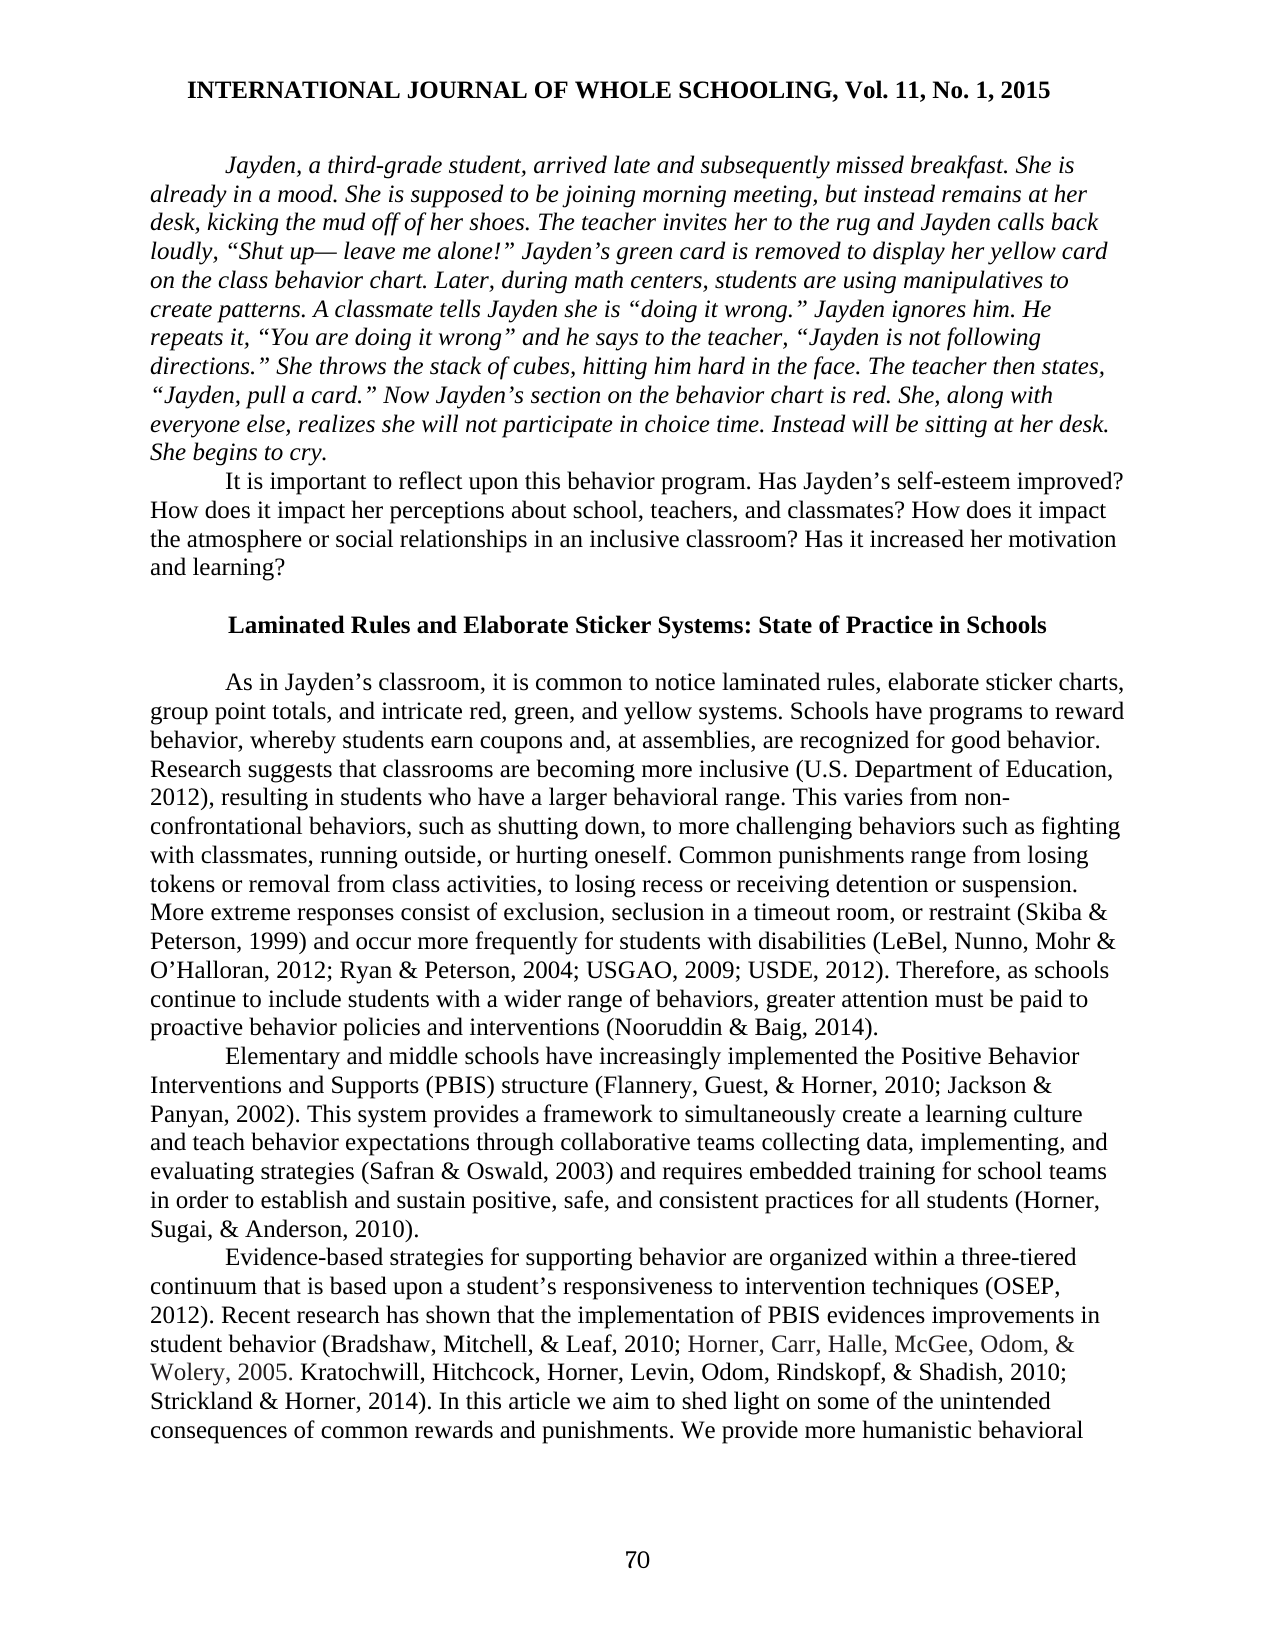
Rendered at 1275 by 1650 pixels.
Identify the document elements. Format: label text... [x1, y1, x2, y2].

text Laminated Rules and Elaborate Sticker Systems: State of Practice in Schools [150, 610, 1125, 639]
text Evidence-based strategies for supporting behavior are organized within a three-tiered continuum that is based upon a student’s responsiveness to intervention techniques (OSEP, 2012). Recent research has shown that the implementation of PBIS evidences improvements in student behavior (Bradshaw, Mitchell, & Leaf, 2010; Horner, Carr, Halle, McGee, Odom, & Wolery, 2005. Kratochwill, Hitchcock, Horner, Levin, Odom, Rindskopf, & Shadish, 2010; Strickland & Horner, 2014). In this article we aim to shed light on some of the unintended consequences of common rewards and punishments. We provide more humanistic behavioral [150, 1242, 1125, 1444]
text Jayden, a third-grade student, arrived late and subsequently missed breakfast. She is already in a mood. She is supposed to be joining morning meeting, but instead remains at her desk, kicking the mud off of her shoes. The teacher invites her to the rug and Jayden calls back loudly, “Shut up— leave me alone!” Jayden’s green card is removed to display her yellow card on the class behavior chart. Later, during math centers, students are using manipulatives to create patterns. A classmate tells Jayden she is “doing it wrong.” Jayden ignores him. He repeats it, “You are doing it wrong” and he says to the teacher, “Jayden is not following directions.” She throws the stack of cubes, hitting him hard in the face. The teacher then states, “Jayden, pull a card.” Now Jayden’s section on the behavior chart is red. She, along with everyone else, realizes she will not participate in choice time. Instead will be sitting at her desk. She begins to cry. [150, 150, 1125, 466]
text Research suggests that classrooms are becoming more inclusive (U.S. Department of Education, 2012), resulting in students who have a larger behavioral range. This varies from non-confrontational behaviors, such as shutting down, to more challenging behaviors such as fighting with classmates, running outside, or hurting oneself. Common punishments range from losing tokens or removal from class activities, to losing recess or receiving detention or suspension. More extreme responses consist of exclusion, seclusion in a timeout room, or restraint (Skiba & Peterson, 1999) and occur more frequently for students with disabilities (LeBel, Nunno, Mohr & O’Halloran, 2012; Ryan & Peterson, 2004; USGAO, 2009; USDE, 2012). Therefore, as schools continue to include students with a wider range of behaviors, greater attention must be paid to proactive behavior policies and interventions (Nooruddin & Baig, 2014). [150, 754, 1125, 1041]
text As in Jayden’s classroom, it is common to notice laminated rules, elaborate sticker charts, group point totals, and intricate red, green, and yellow systems. Schools have programs to reward behavior, whereby students earn coupons and, at assemblies, are recognized for good behavior. [150, 667, 1125, 754]
text Elementary and middle schools have increasingly implemented the Positive Behavior Interventions and Supports (PBIS) structure (Flannery, Guest, & Horner, 2010; Jackson & Panyan, 2002). This system provides a framework to simultaneously create a learning culture and teach behavior expectations through collaborative teams collecting data, implementing, and evaluating strategies (Safran & Oswald, 2003) and requires embedded training for school teams in order to establish and sustain positive, safe, and consistent practices for all students (Horner, Sugai, & Anderson, 2010). [150, 1041, 1125, 1242]
text It is important to reflect upon this behavior program. Has Jayden’s self-esteem improved? How does it impact her perceptions about school, teachers, and classmates? How does it impact the atmosphere or social relationships in an inclusive classroom? Has it increased her motivation and learning? [150, 466, 1125, 581]
